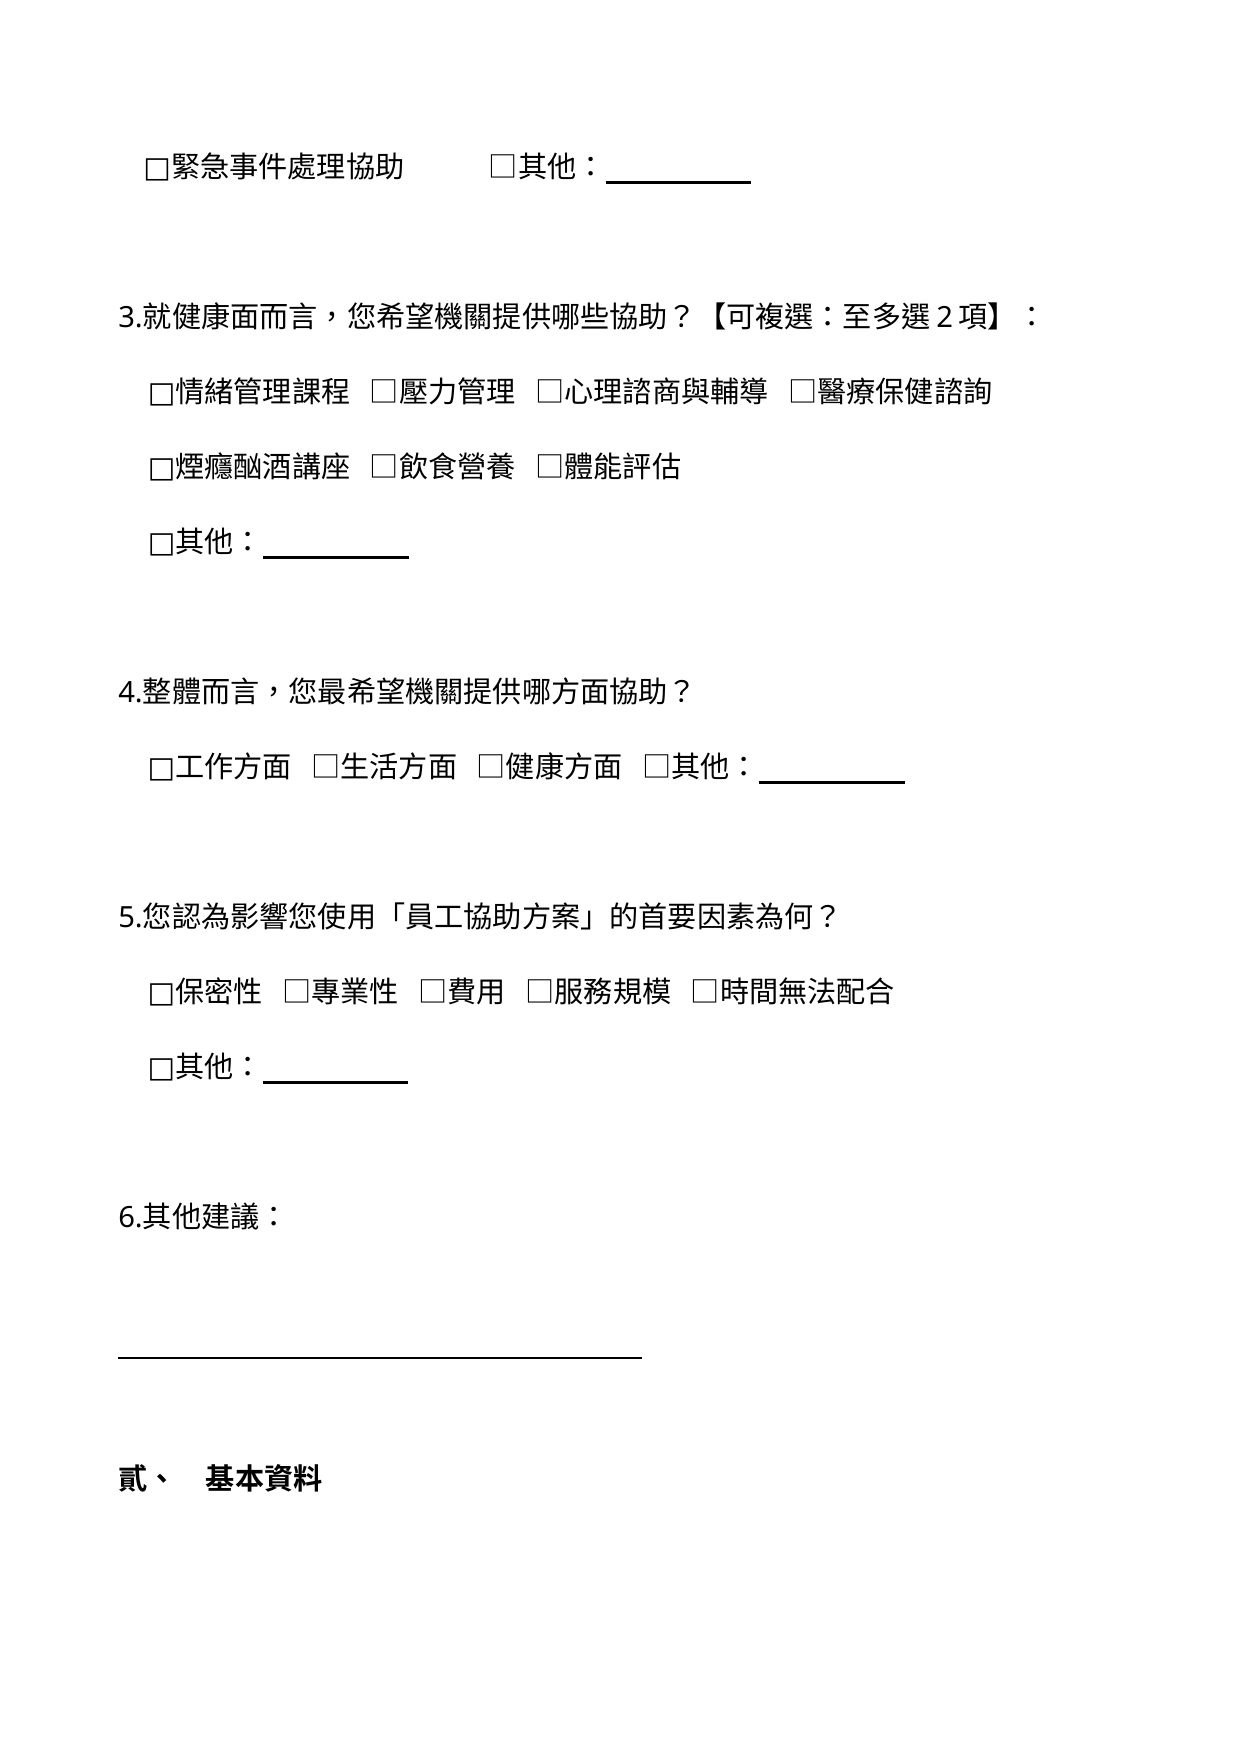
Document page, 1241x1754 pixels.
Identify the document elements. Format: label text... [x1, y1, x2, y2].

text 4.整體而言，您最希望機關提供哪方面協助？ [118, 652, 1122, 727]
text □緊急事件處理協助 □其他： [143, 127, 1122, 202]
text □保密性 □專業性 □費用 □服務規模 □時間無法配合 [147, 952, 1122, 1027]
text 貳、 基本資料 [118, 1439, 1122, 1514]
text 5.您認為影響您使用「員工協助方案」的首要因素為何？ [118, 877, 1122, 952]
text □其他： [147, 1027, 1122, 1102]
text □其他： [148, 502, 1122, 577]
text 3.就健康面而言，您希望機關提供哪些協助？【可複選：至多選2項】： [118, 277, 1122, 352]
text □煙癮酗酒講座 □飲食營養 □體能評估 [148, 427, 1122, 502]
text □工作方面 □生活方面 □健康方面 □其他： [118, 727, 1122, 802]
text 6.其他建議： [118, 1177, 1122, 1252]
text □情緒管理課程 □壓力管理 □心理諮商與輔導 □醫療保健諮詢 [148, 352, 1122, 427]
